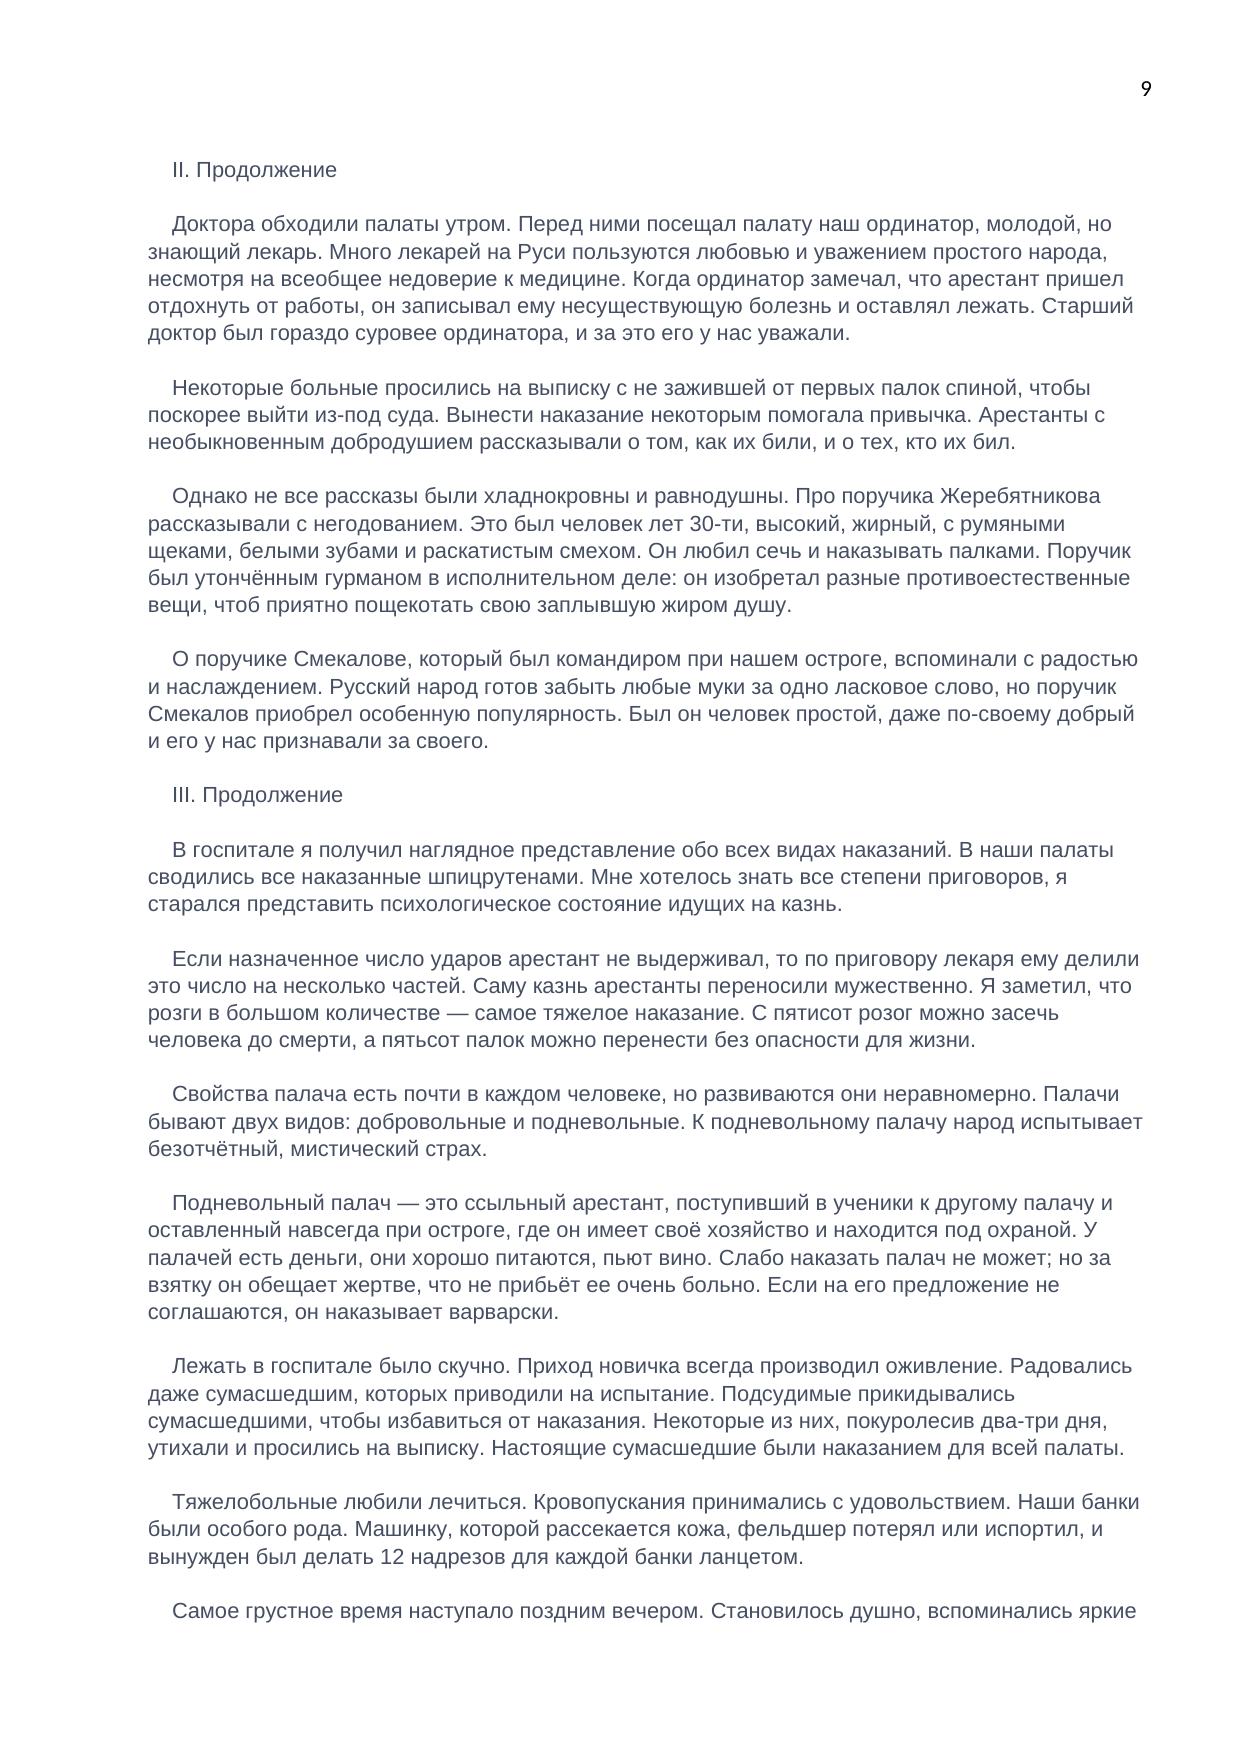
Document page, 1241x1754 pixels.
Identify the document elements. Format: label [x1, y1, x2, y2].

text [148, 130, 1152, 1623]
